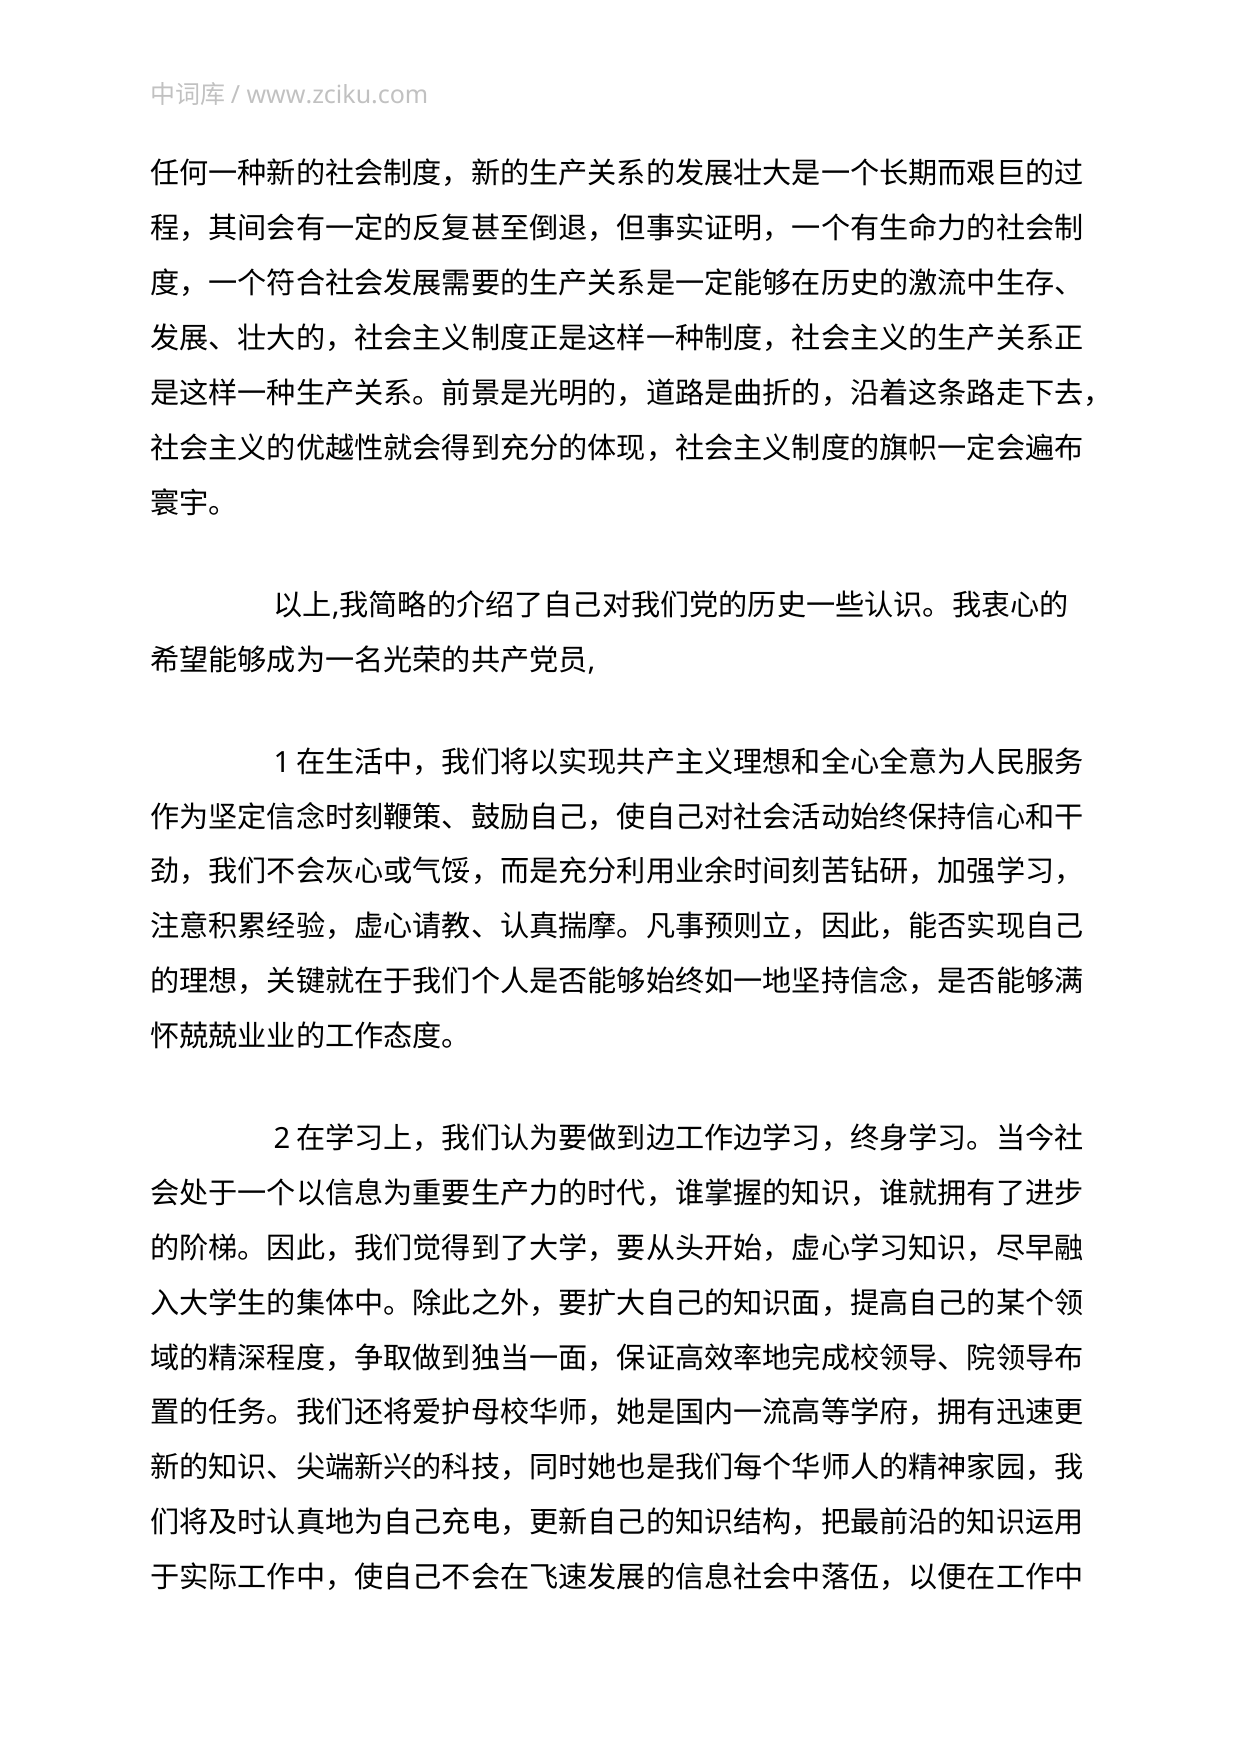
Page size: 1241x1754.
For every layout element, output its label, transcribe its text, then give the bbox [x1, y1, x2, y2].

text 1在生活中，我们将以实现共产主义理想和全心全意为人民服务作为坚定信念时刻鞭策、鼓励自己，使自己对社会活动始终保持信心和干劲，我们不会灰心或气馁，而是充分利用业余时间刻苦钻研，加强学习，注意积累经验，虚心请教、认真揣摩。凡事预则立，因此，能否实现自己的理想，关键就在于我们个人是否能够始终如一地坚持信念，是否能够满怀兢兢业业的工作态度。 [150, 738, 1090, 1055]
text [150, 1114, 1090, 1596]
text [150, 150, 1090, 522]
text 以上,我简略的介绍了自己对我们党的历史一些认识。我衷心的希望能够成为一名光荣的共产党员, [150, 581, 1090, 678]
